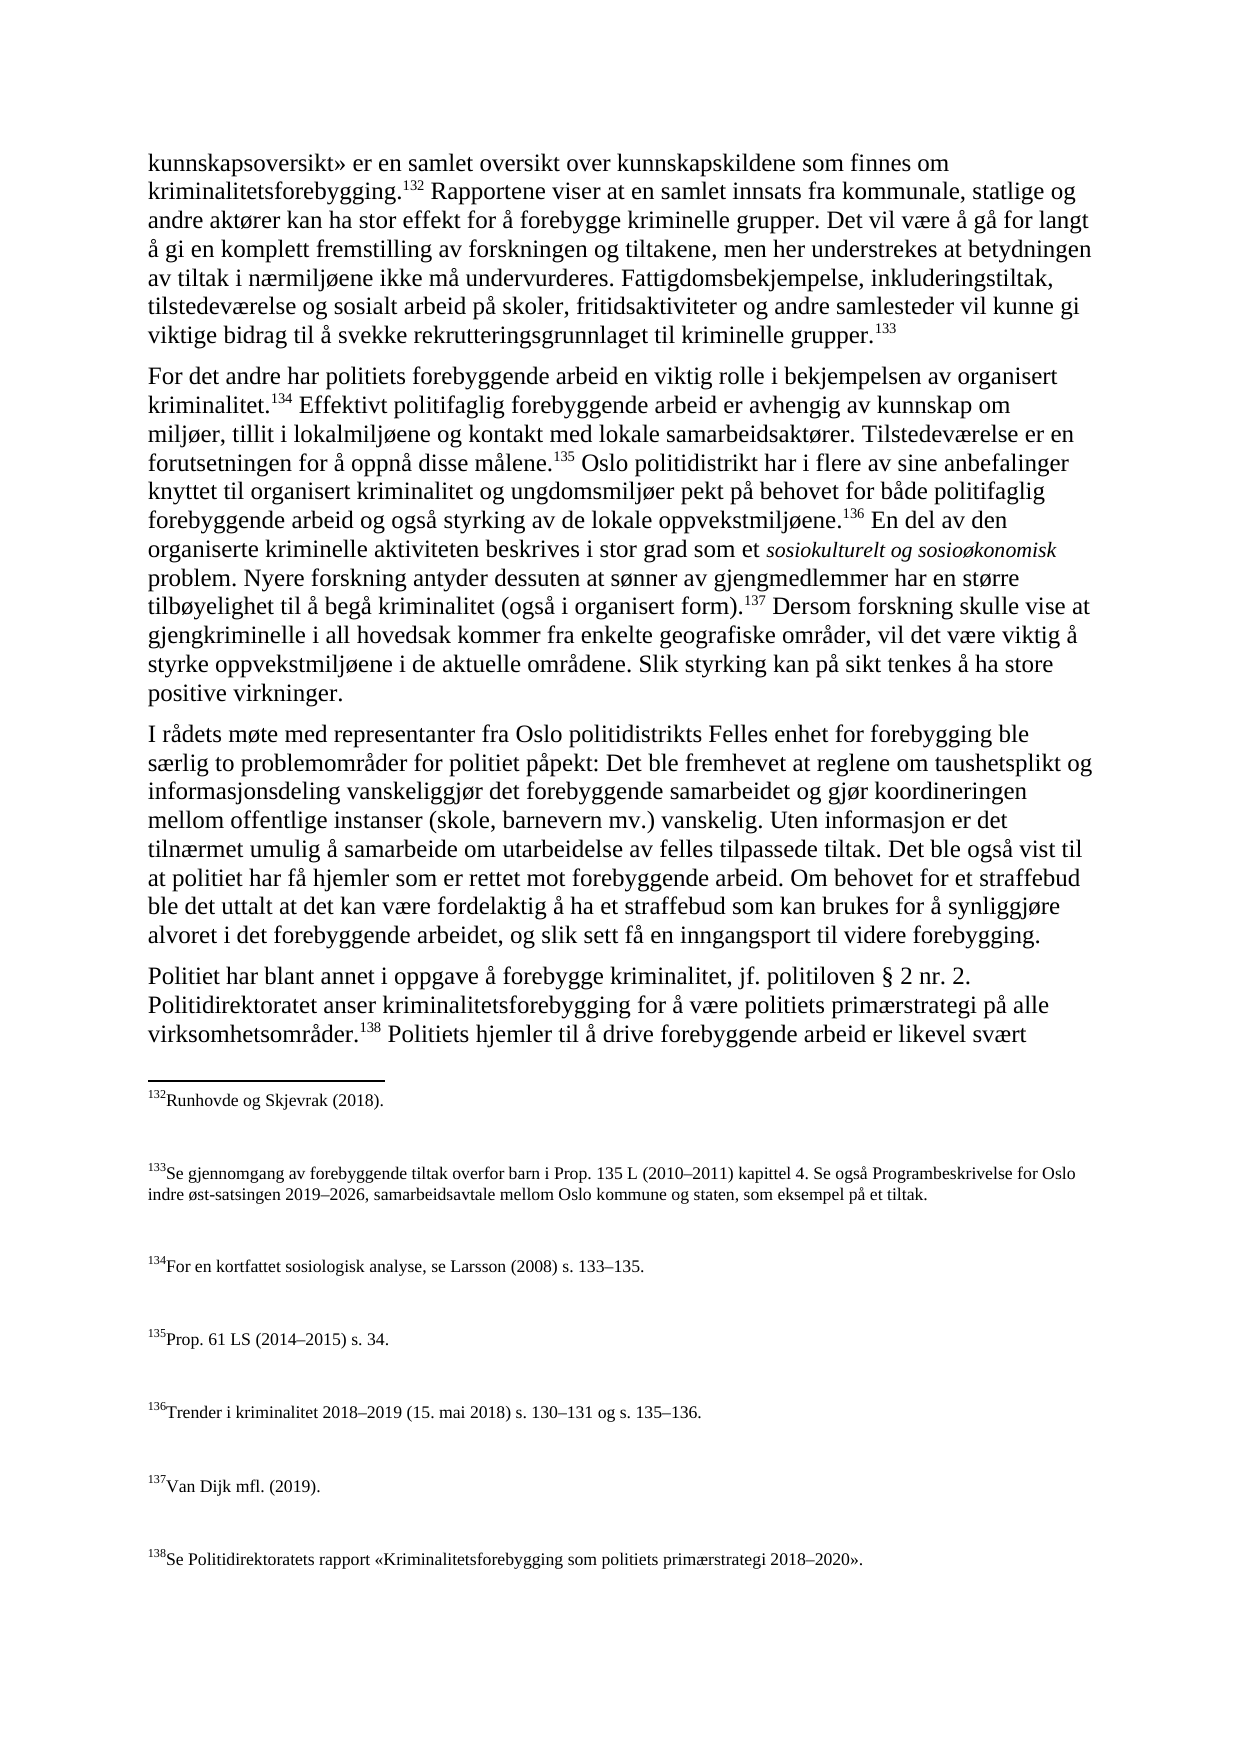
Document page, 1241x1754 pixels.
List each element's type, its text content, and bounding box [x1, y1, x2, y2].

text Politiet har blant annet i oppgave å forebygge kriminalitet, jf. politiloven § 2 nr. 2. Politidirektoratet anser kriminalitetsforebygging for å være politiets primærstrategi på alle virksomhetsområder. Politiets hjemler til å drive forebyggende arbeid er likevel svært begrenset, og i nevnte rapport fra Politidirektoratet påpekes flere store utfordringer (se s. 9). Overfor barn har imidlertid politiet adgang til å pålegge den mindreårige og foreldrene å møte til bekymringssamtale med hjemmel i politiloven § 13 fjerde ledd. Vilkåret er at «en person under 15 år har begått en ellers straffbar handling, eller at en person under 18 år har begått en straffbar handling». Dersom den mindreårige eller foreldrene uteblir, kan politiet beslutte avhenting. Politidirektoratet har utarbeidet en veileder for slik bekymringssamtale. Politiet kan også innkalle andre til frivillige bekymringssamtaler. [148, 961, 1093, 1048]
text I rådets møte med representanter fra Oslo politidistrikts Felles enhet for forebygging ble særlig to problemområder for politiet påpekt: Det ble fremhevet at reglene om taushetsplikt og informasjonsdeling vanskeliggjør det forebyggende samarbeidet og gjør koordineringen mellom offentlige instanser (skole, barnevern mv.) vanskelig. Uten informasjon er det tilnærmet umulig å samarbeide om utarbeidelse av felles tilpassede tiltak. Det ble også vist til at politiet har få hjemler som er rettet mot forebyggende arbeid. Om behovet for et straffebud ble det uttalt at det kan være fordelaktig å ha et straffebud som kan brukes for å synliggjøre alvoret i det forebyggende arbeidet, og slik sett få en inngangsport til videre forebygging. [148, 719, 1093, 949]
text For det andre har politiets forebyggende arbeid en viktig rolle i bekjempelsen av organisert kriminalitet. Effektivt politifaglig forebyggende arbeid er avhengig av kunnskap om miljøer, tillit i lokalmiljøene og kontakt med lokale samarbeidsaktører. Tilstedeværelse er en forutsetningen for å oppnå disse målene. Oslo politidistrikt har i flere av sine anbefalinger knyttet til organisert kriminalitet og ungdomsmiljøer pekt på behovet for både politifaglig forebyggende arbeid og også styrking av de lokale oppvekstmiljøene. En del av den organiserte kriminelle aktiviteten beskrives i stor grad som et sosiokulturelt og sosioøkonomisk problem. Nyere forskning antyder dessuten at sønner av gjengmedlemmer har en større tilbøyelighet til å begå kriminalitet (også i organisert form). Dersom forskning skulle vise at gjengkriminelle i all hovedsak kommer fra enkelte geografiske områder, vil det være viktig å styrke oppvekstmiljøene i de aktuelle områdene. Slik styrking kan på sikt tenkes å ha store positive virkninger. [148, 361, 1093, 706]
text For det første er en rekke sosiale tiltak viktige i bekjempelsen av organisert kriminalitet. Rapporten «Ungdomsgjenger – en kunnskapsstatus» er skrevet på oppdrag fra Justis- og beredskapsdepartementet. Rapporten beskriver i kapittel 5 eksempler på tiltak for å forebygge negativ utvikling i ungdomsmiljøer. På s. 71 flg. beskrives prosjektet «Tett På», der flere instanser jobbet opp mot femten gutter i alderen 15 til 19 år som identifiserte seg som medlemmer av gjengen «Furuseth Bad Boys». I «Kriminalitetsforebygging på norsk – en kunnskapsoversikt» er en samlet oversikt over kunnskapskildene som finnes om kriminalitetsforebygging. Rapportene viser at en samlet innsats fra kommunale, statlige og andre aktører kan ha stor effekt for å forebygge kriminelle grupper. Det vil være å gå for langt å gi en komplett fremstilling av forskningen og tiltakene, men her understrekes at betydningen av tiltak i nærmiljøene ikke må undervurderes. Fattigdomsbekjempelse, inkluderingstiltak, tilstedeværelse og sosialt arbeid på skoler, fritidsaktiviteter og andre samlesteder vil kunne gi viktige bidrag til å svekke rekrutteringsgrunnlaget til kriminelle grupper. [148, 148, 1093, 349]
